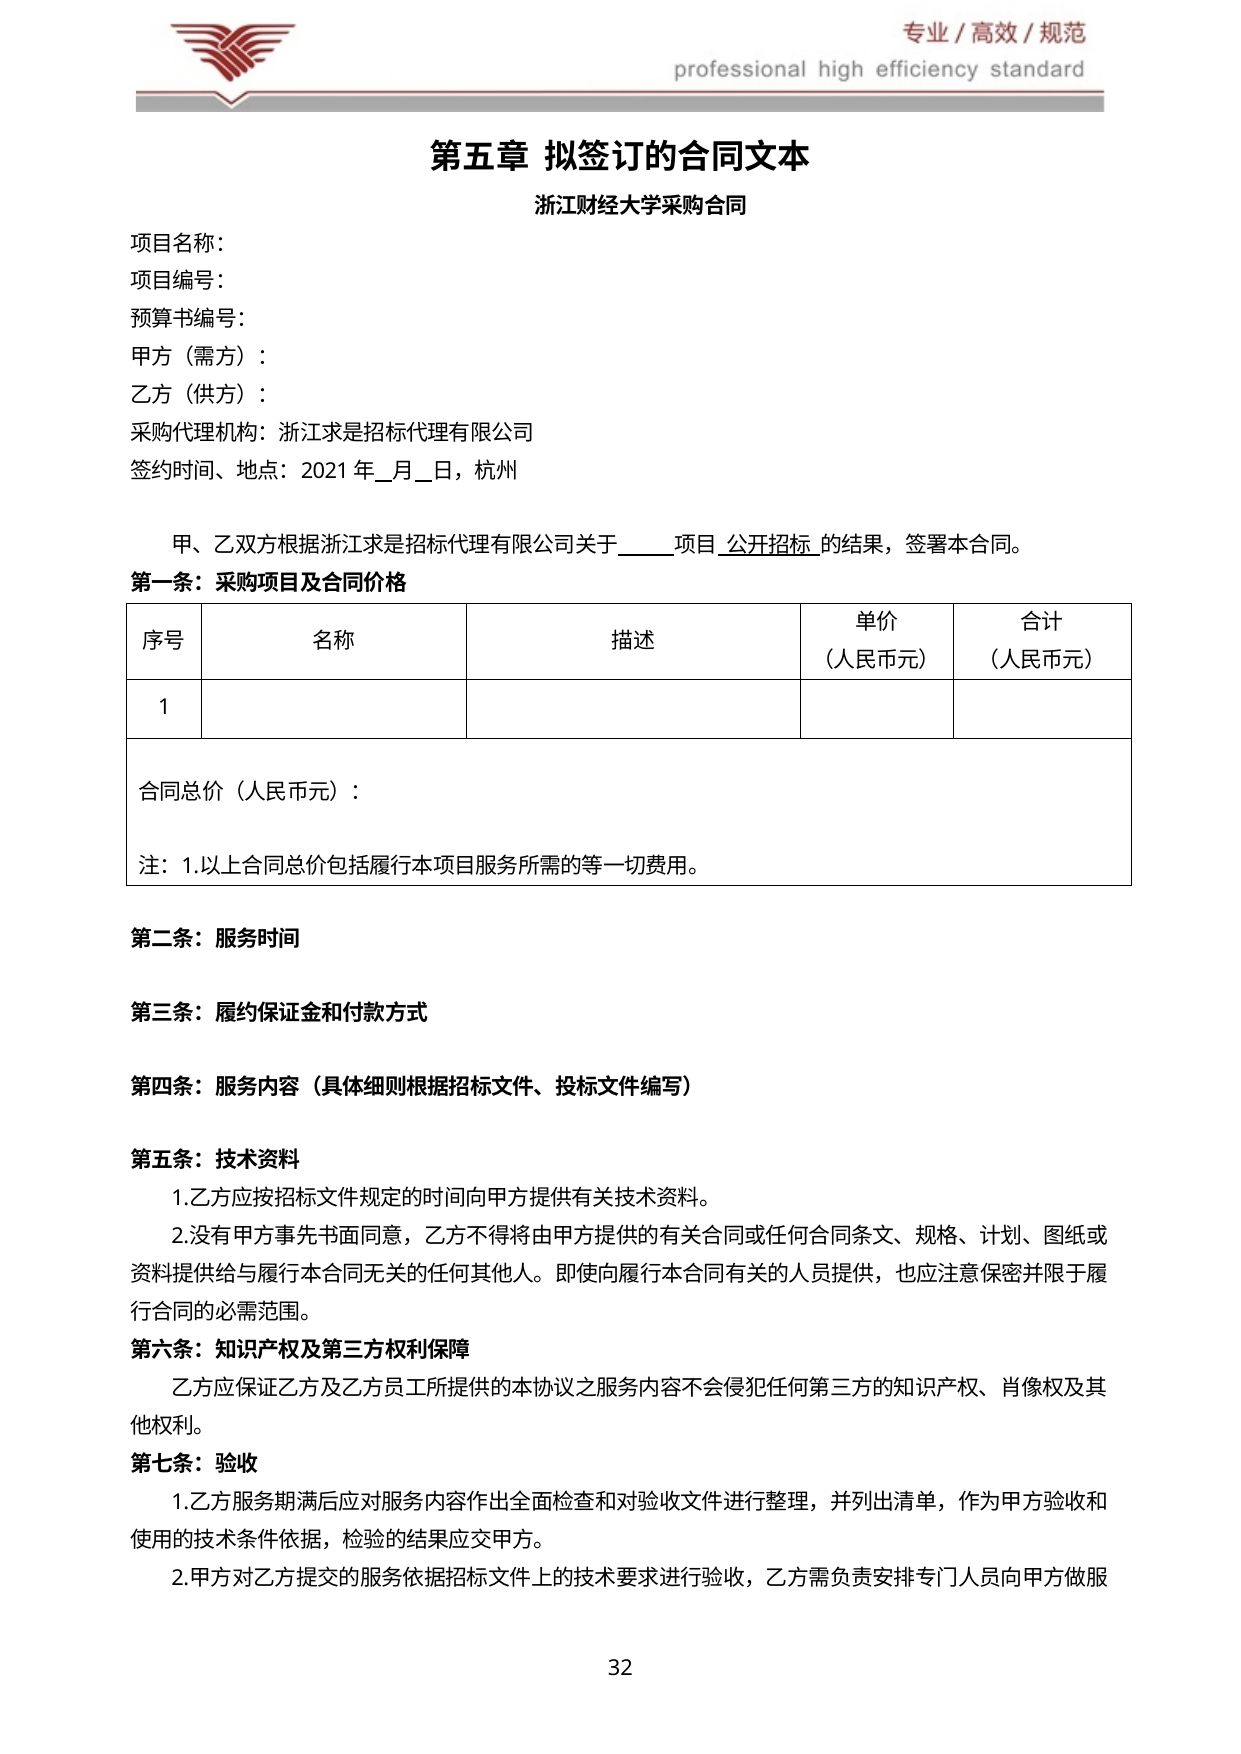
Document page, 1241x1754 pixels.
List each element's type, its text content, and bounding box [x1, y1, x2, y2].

text 第五章 拟签订的合同文本 [130, 130, 1110, 178]
text 第二条：服务时间 [130, 921, 1110, 953]
table_cell [202, 680, 466, 737]
text 乙方应保证乙方及乙方员工所提供的本协议之服务内容不会侵犯任何第三方的知识产权、肖像权及其他权利。 [130, 1370, 1110, 1440]
text 2.没有甲方事先书面同意，乙方不得将由甲方提供的有关合同或任何合同条文、规格、计划、图纸或资料提供给与履行本合同无关的任何其他人。即使向履行本合同有关的人员提供，也应注意保密并限于履行合同的必需范围。 [130, 1218, 1110, 1326]
text 采购代理机构：浙江求是招标代理有限公司 [130, 415, 1110, 447]
table_header 描述 [467, 604, 800, 678]
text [130, 1560, 1108, 1592]
table_header 名称 [202, 604, 466, 678]
table_cell 合同总价（人民币元）： 注：1.以上合同总价包括履行本项目服务所需的等一切费用。 [127, 739, 1131, 885]
text 第六条：知识产权及第三方权利保障 [130, 1332, 1110, 1364]
text 项目名称： [130, 226, 1110, 257]
text 浙江财经大学采购合同 [130, 188, 1110, 219]
text 第七条：验收 [130, 1446, 1110, 1478]
text 甲、乙双方根据浙江求是招标代理有限公司关于 项目 公开招标 的结果，签署本合同。 [130, 527, 1108, 559]
text 甲方（需方）： [130, 339, 1110, 371]
picture [135, 0, 1105, 112]
text 1.乙方应按招标文件规定的时间向甲方提供有关技术资料。 [130, 1180, 1110, 1212]
table_cell [467, 680, 800, 737]
text 第五条：技术资料 [130, 1142, 1110, 1174]
text 1.乙方服务期满后应对服务内容作出全面检查和对验收文件进行整理，并列出清单，作为甲方验收和使用的技术条件依据，检验的结果应交甲方。 [130, 1484, 1108, 1554]
text 第一条：采购项目及合同价格 [130, 565, 1110, 597]
table_cell [801, 680, 953, 737]
table_header 单价 （人民币元） [801, 604, 953, 678]
text 项目编号： [130, 263, 1110, 295]
text 预算书编号： [130, 301, 1110, 333]
text 第四条：服务内容（具体细则根据招标文件、投标文件编写） [130, 1069, 1110, 1100]
table_header 序号 [127, 604, 201, 678]
text 第三条：履约保证金和付款方式 [130, 995, 1110, 1027]
table_cell 1 [127, 680, 201, 737]
text 乙方（供方）： [130, 377, 1110, 409]
text 签约时间、地点：2021年 月 日，杭州 [130, 453, 1110, 485]
table_header 合计 （人民币元） [954, 604, 1131, 678]
table_cell [954, 680, 1131, 737]
